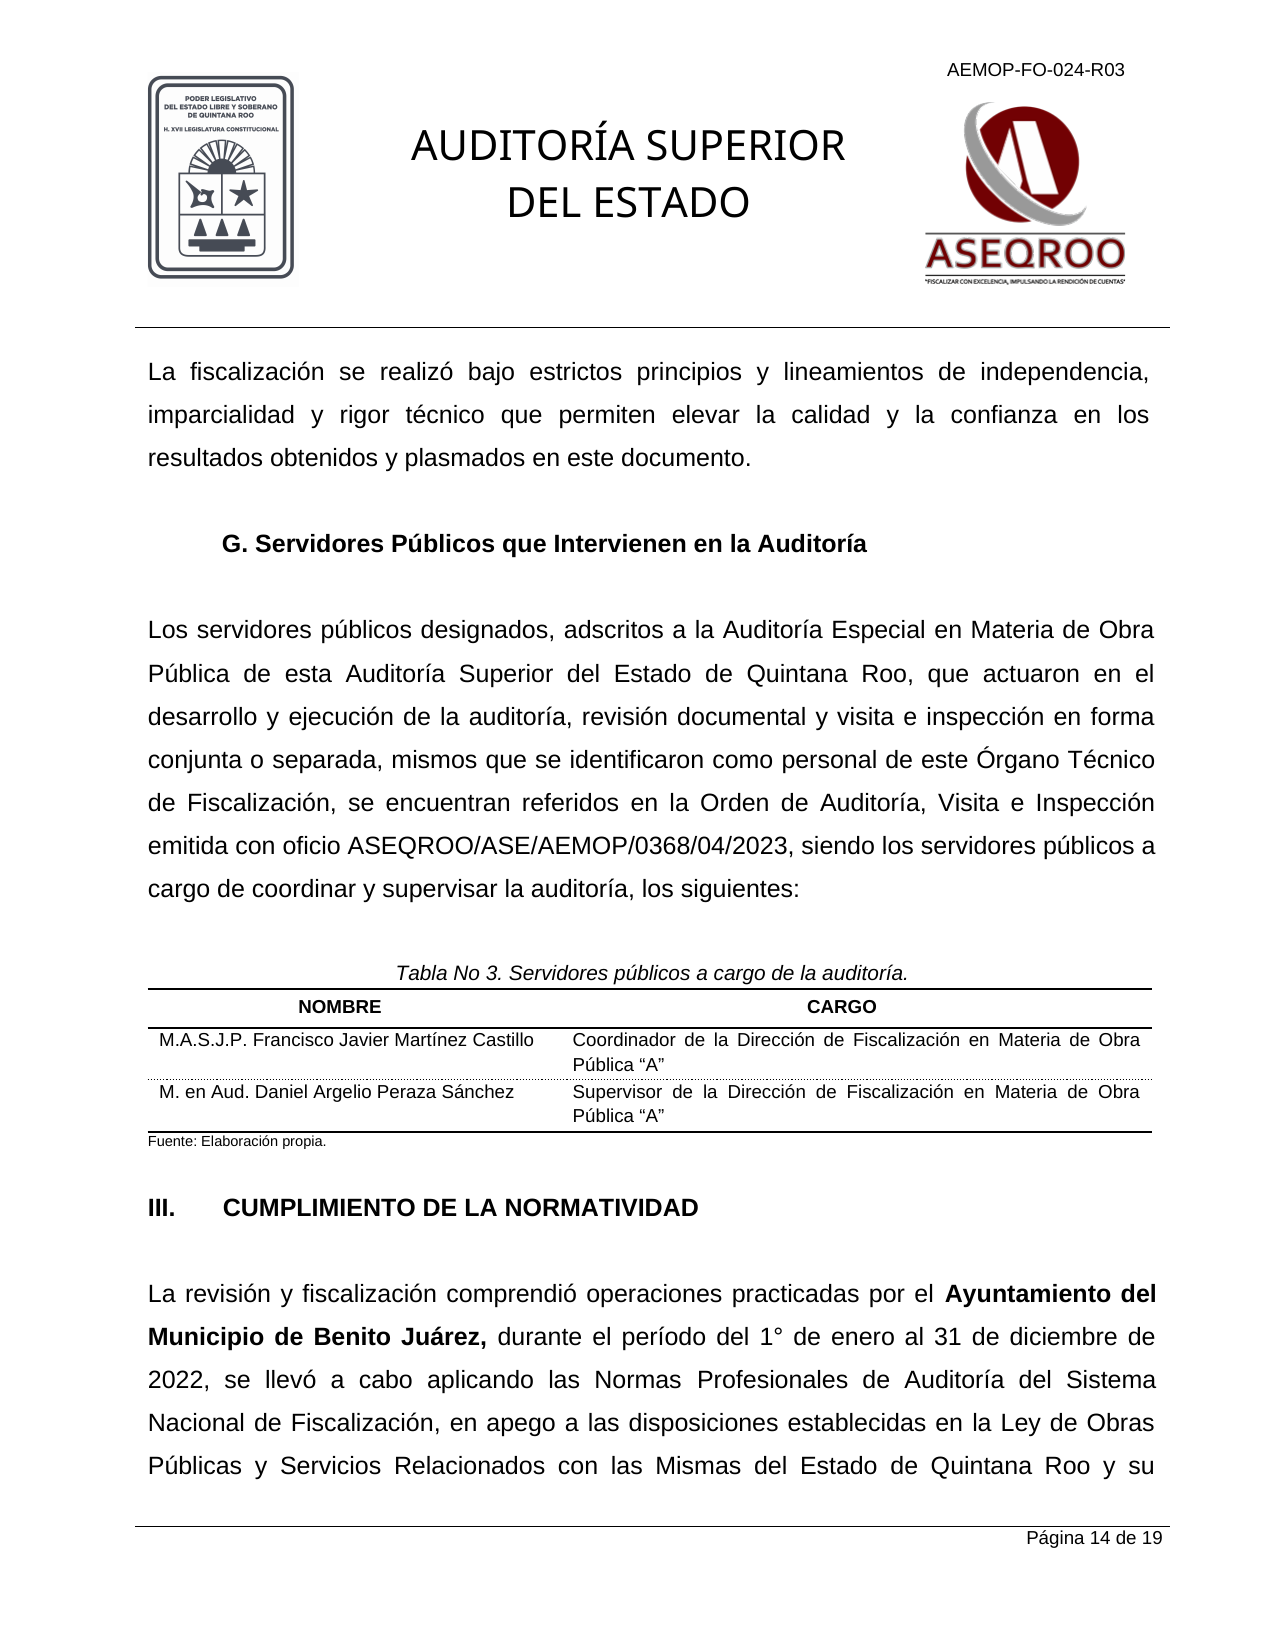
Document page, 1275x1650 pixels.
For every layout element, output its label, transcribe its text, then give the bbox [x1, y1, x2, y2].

text La fiscalización se realizó bajo estrictos principios y lineamientos de independencia, imparcialidad y rigor técnico que permiten elevar la calidad y la confianza en los resultados obtenidos y plasmados en este documento. [148, 357, 1152, 472]
text Los servidores públicos designados, adscritos a la Auditoría Especial en Materia de Obra Pública de esta Auditoría Superior del Estado de Quintana Roo, que actuaron en el desarrollo y ejecución de la auditoría, revisión documental y visita e inspección en forma conjunta o separada, mismos que se identificaron como personal de este Órgano Técnico de Fiscalización, se encuentran referidos en la Orden de Auditoría, Visita e Inspección emitida con oficio ASEQROO/ASE/AEMOP/0368/04/2023, siendo los servidores públicos a cargo de coordinar y supervisar la auditoría, los siguientes: [148, 615, 1157, 903]
table_cell M.A.S.J.P. Francisco Javier Martínez Castillo [148, 1029, 561, 1079]
table_header NOMBRE [148, 990, 532, 1027]
picture [147, 72, 299, 287]
table_cell Coordinador de la Dirección de Fiscalización en Materia de Obra Pública “A” [561, 1029, 1152, 1079]
picture [925, 102, 1125, 285]
subtitle CUMPLIMIENTO DE LA NORMATIVIDAD [148, 1192, 1157, 1221]
table_cell M. en Aud. Daniel Argelio Peraza Sánchez [148, 1079, 561, 1131]
table_header CARGO [532, 990, 1152, 1027]
table_cell Supervisor de la Dirección de Fiscalización en Materia de Obra Pública “A” [561, 1079, 1152, 1131]
subtitle G. Servidores Públicos que Intervienen en la Auditoría [222, 529, 1157, 558]
text Tabla No 3. Servidores públicos a cargo de la auditoría. [148, 960, 1157, 984]
text Fuente: Elaboración propia. [148, 1133, 1157, 1149]
